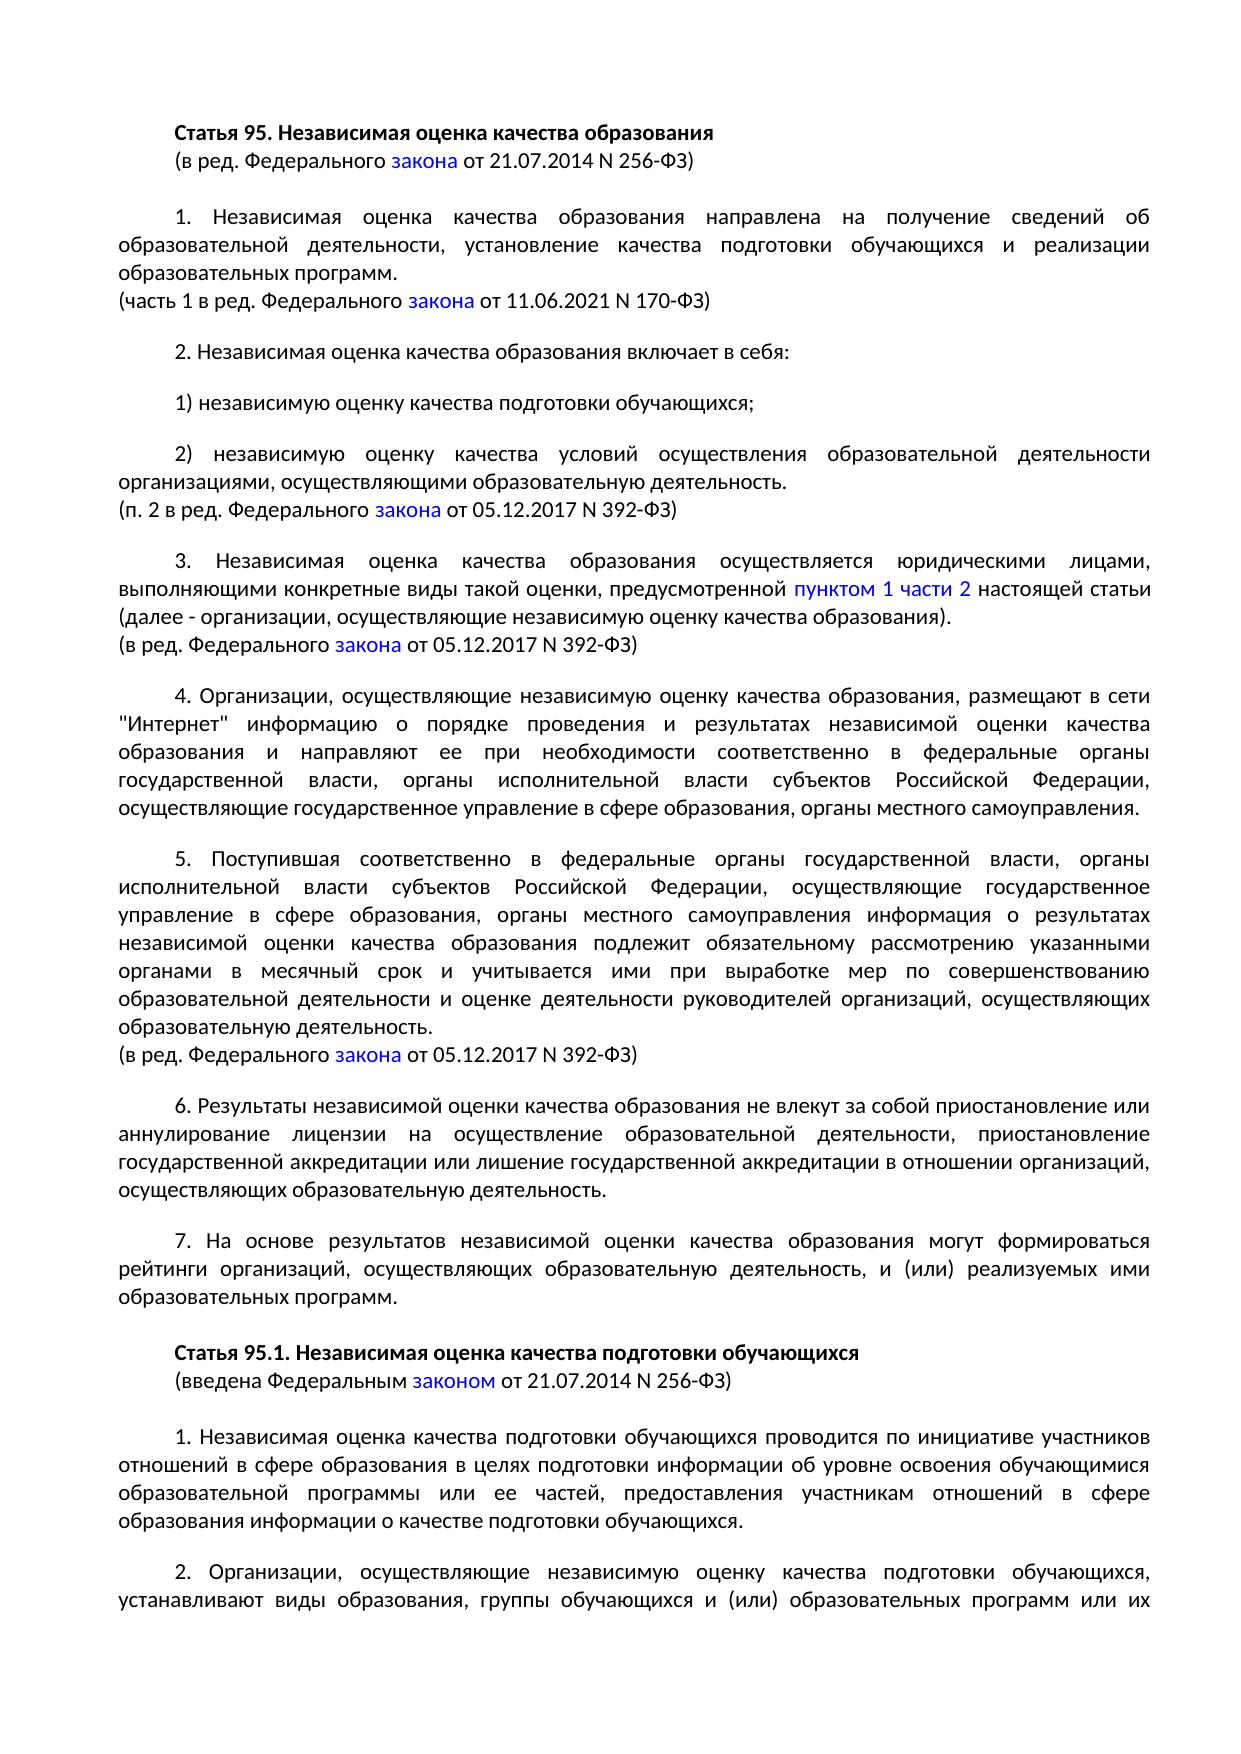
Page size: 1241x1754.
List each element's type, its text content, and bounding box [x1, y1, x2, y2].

text (введена Федеральным законом от 21.07.2014 N 256-ФЗ) [118, 1366, 1152, 1394]
text 7. На основе результатов независимой оценки качества образования могут формироваться рейтинги организаций, осуществляющих образовательную деятельность, и (или) реализуемых ими образовательных программ. [118, 1226, 1152, 1310]
text 5. Поступившая соответственно в федеральные органы государственной власти, органы исполнительной власти субъектов Российской Федерации, осуществляющие государственное управление в сфере образования, органы местного самоуправления информация о результатах независимой оценки качества образования подлежит обязательному рассмотрению указанными органами в месячный срок и учитывается ими при выработке мер по совершенствованию образовательной деятельности и оценке деятельности руководителей организаций, осуществляющих образовательную деятельность. [118, 844, 1152, 1040]
text 2. Независимая оценка качества образования включает в себя: [118, 337, 1152, 365]
text 2) независимую оценку качества условий осуществления образовательной деятельности организациями, осуществляющими образовательную деятельность. [118, 439, 1152, 495]
text 1) независимую оценку качества подготовки обучающихся; [118, 388, 1152, 416]
text Статья 95.1. Независимая оценка качества подготовки обучающихся [118, 1338, 1152, 1366]
text 1. Независимая оценка качества образования направлена на получение сведений об образовательной деятельности, установление качества подготовки обучающихся и реализации образовательных программ. [118, 202, 1152, 286]
text (п. 2 в ред. Федерального закона от 05.12.2017 N 392-ФЗ) [118, 495, 1152, 523]
text 4. Организации, осуществляющие независимую оценку качества образования, размещают в сети "Интернет" информацию о порядке проведения и результатах независимой оценки качества образования и направляют ее при необходимости соответственно в федеральные органы государственной власти, органы исполнительной власти субъектов Российской Федерации, осуществляющие государственное управление в сфере образования, органы местного самоуправления. [118, 681, 1152, 821]
text (в ред. Федерального закона от 05.12.2017 N 392-ФЗ) [118, 630, 1152, 658]
text (в ред. Федерального закона от 05.12.2017 N 392-ФЗ) [118, 1040, 1152, 1068]
text Статья 95. Независимая оценка качества образования [118, 118, 1152, 146]
text (часть 1 в ред. Федерального закона от 11.06.2021 N 170-ФЗ) [118, 286, 1152, 314]
text (в ред. Федерального закона от 21.07.2014 N 256-ФЗ) [118, 146, 1152, 174]
text 3. Независимая оценка качества образования осуществляется юридическими лицами, выполняющими конкретные виды такой оценки, предусмотренной пунктом 1 части 2 настоящей статьи (далее - организации, осуществляющие независимую оценку качества образования). [118, 546, 1152, 630]
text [118, 1557, 1152, 1613]
text 6. Результаты независимой оценки качества образования не влекут за собой приостановление или аннулирование лицензии на осуществление образовательной деятельности, приостановление государственной аккредитации или лишение государственной аккредитации в отношении организаций, осуществляющих образовательную деятельность. [118, 1091, 1152, 1203]
text 1. Независимая оценка качества подготовки обучающихся проводится по инициативе участников отношений в сфере образования в целях подготовки информации об уровне освоения обучающимися образовательной программы или ее частей, предоставления участникам отношений в сфере образования информации о качестве подготовки обучающихся. [118, 1422, 1152, 1534]
